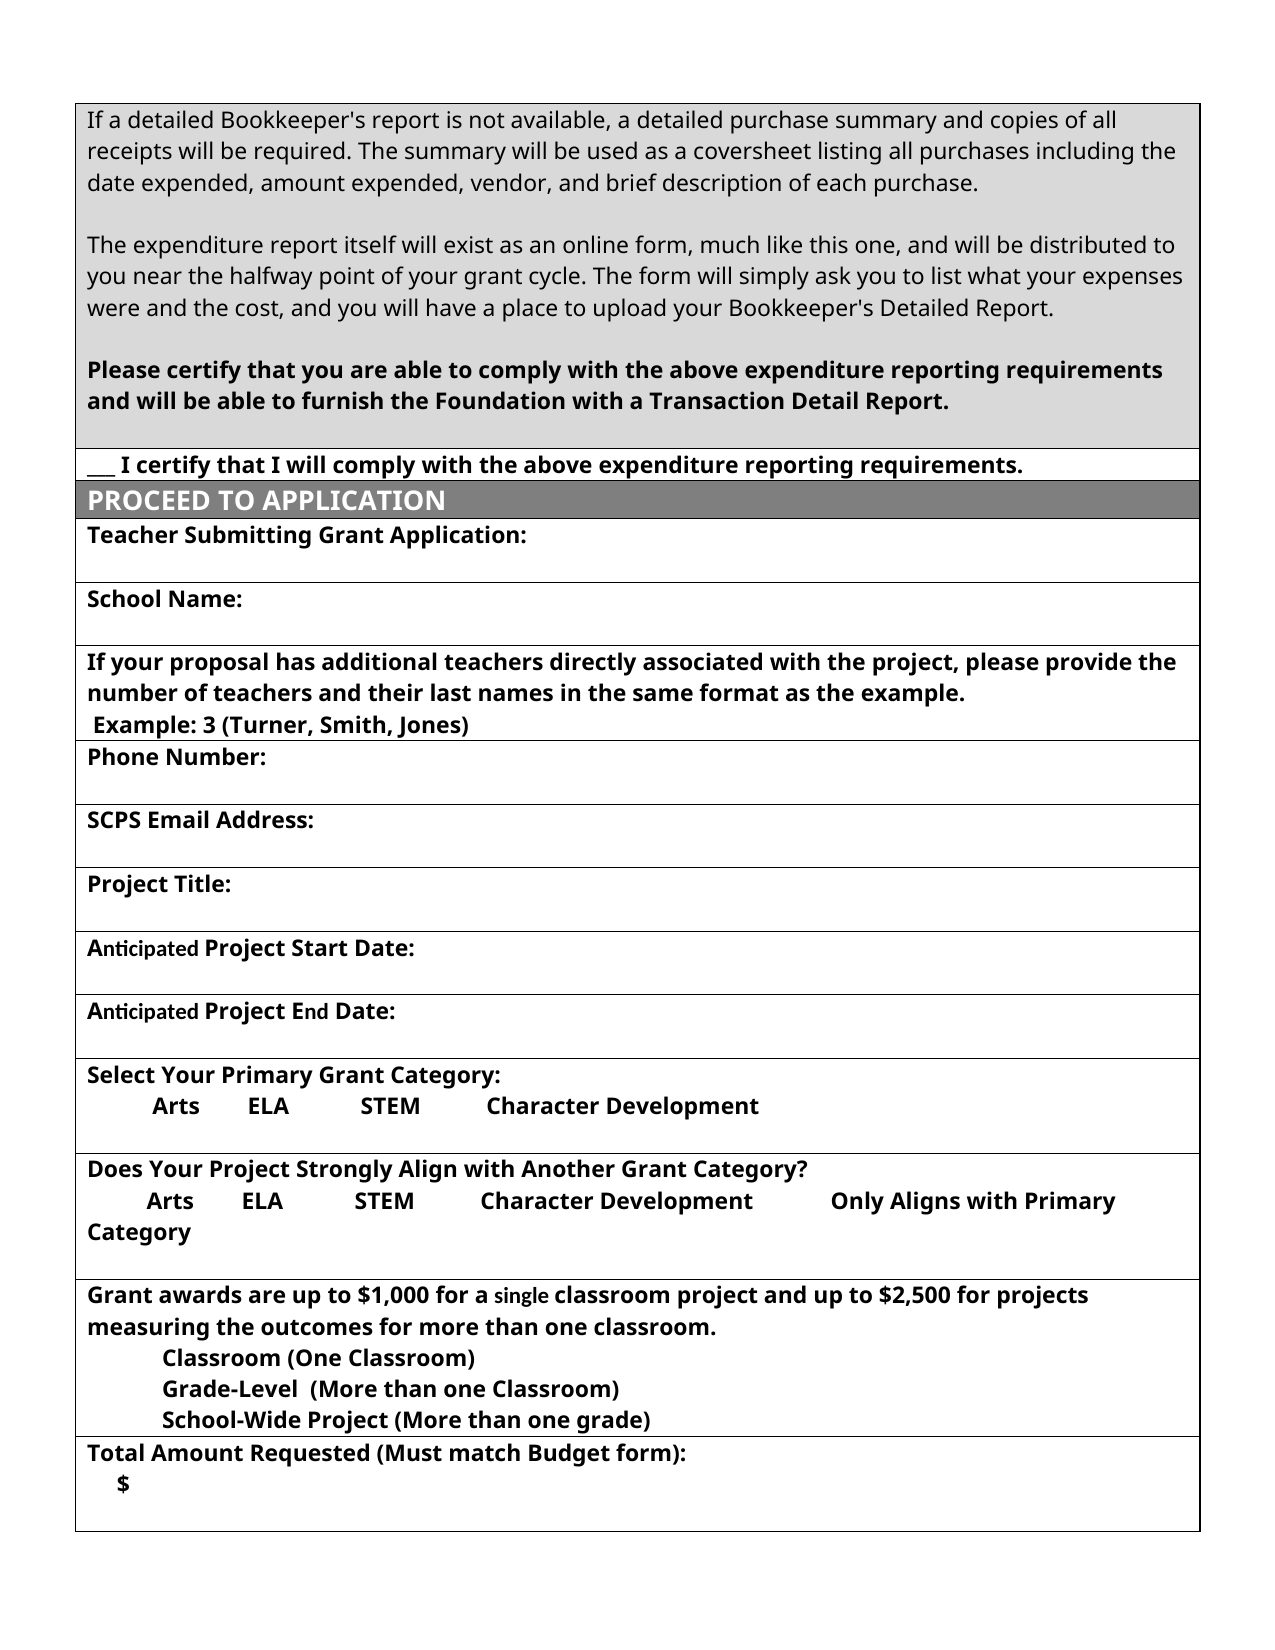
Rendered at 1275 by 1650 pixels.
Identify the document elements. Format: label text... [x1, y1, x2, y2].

table_cell Teacher Submitting Grant Application: [76, 519, 1199, 582]
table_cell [76, 104, 1199, 448]
table_cell Phone Number: [76, 741, 1199, 803]
table_cell Does Your Project Strongly Align with Another Grant Category? Arts ELA STEM Character Development Only Aligns with Primary Category [76, 1154, 1199, 1278]
table_cell ___ I certify that I will comply with the above expenditure reporting requirements. [76, 449, 1199, 480]
table_cell If your proposal has additional teachers directly associated with the project, please provide the number of teachers and their last names in the same format as the example. Example: 3 (Turner, Smith, Jones) [76, 646, 1199, 740]
table_cell School Name: [76, 583, 1199, 645]
table_cell Anticipated Project Start Date: [76, 932, 1199, 994]
table_cell Grant awards are up to $1,000 for a single classroom project and up to $2,500 for projects measuring the outcomes for more than one classroom. Classroom (One Classroom) Grade-Level (More than one Classroom) School-Wide Project (More than one grade) [76, 1280, 1199, 1436]
table_cell SCPS Email Address: [76, 805, 1199, 867]
table_cell PROCEED TO APPLICATION [76, 481, 1199, 518]
table_cell Select Your Primary Grant Category: Arts ELA STEM Character Development [76, 1059, 1199, 1152]
table_cell Project Title: [76, 868, 1199, 931]
table_cell Anticipated Project End Date: [76, 995, 1199, 1058]
table_cell Total Amount Requested (Must match Budget form): $ [76, 1437, 1199, 1531]
